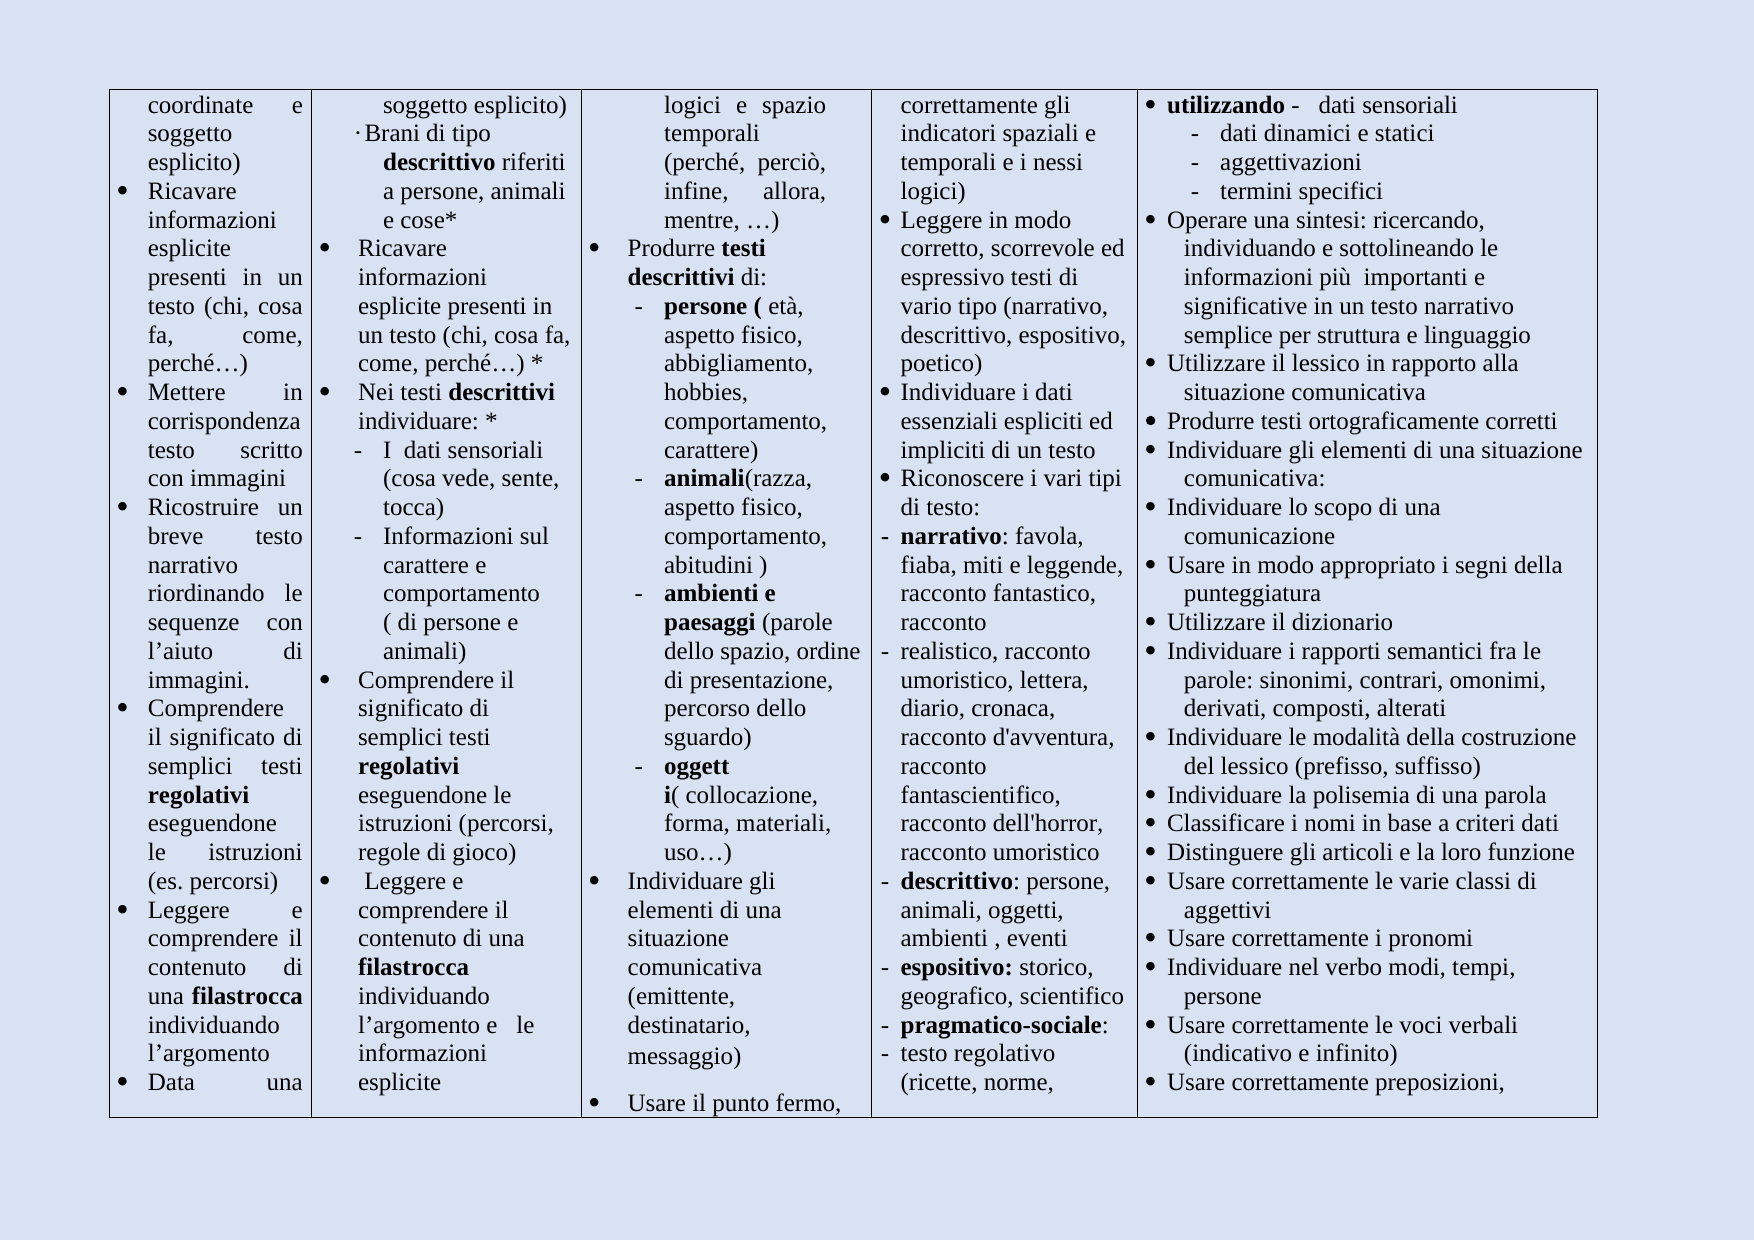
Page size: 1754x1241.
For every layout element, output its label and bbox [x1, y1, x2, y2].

table_cell [872, 90, 1137, 1117]
table_cell [1138, 90, 1597, 1117]
table_cell [312, 90, 581, 1117]
table_cell [110, 90, 311, 1117]
table_cell [582, 90, 871, 1117]
